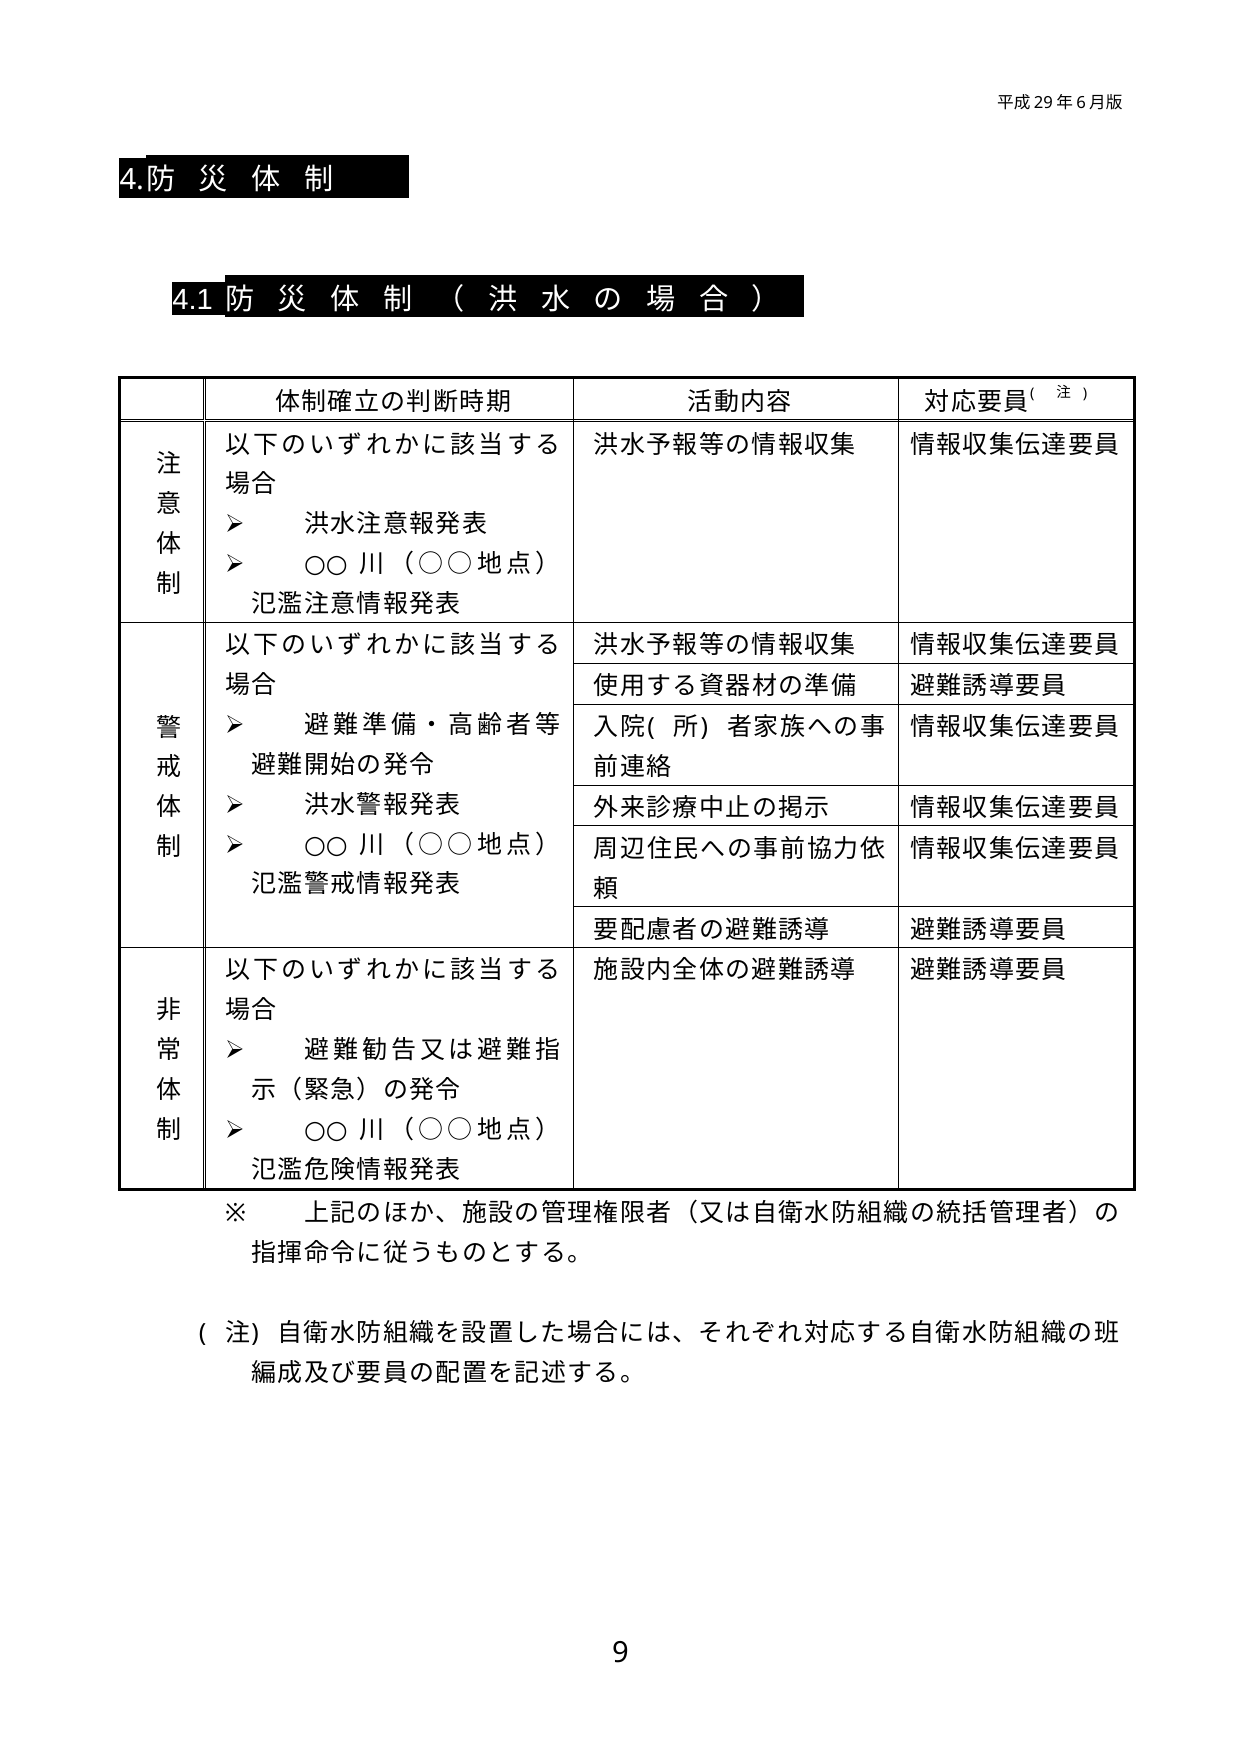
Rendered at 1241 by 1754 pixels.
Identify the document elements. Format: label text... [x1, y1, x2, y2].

text (注) 自衛水防組織を設置した場合には、それぞれ対応する自衛水防組織の班編成及び要員の配置を記述する。 [193, 1310, 1121, 1390]
table_cell 洪水予報等の情報収集 [574, 623, 898, 663]
table_cell 注意体制 [121, 422, 203, 622]
table_cell 施設内全体の避難誘導 [574, 948, 898, 1188]
table_cell 入院(所)者家族への事前連絡 [574, 705, 898, 784]
table_cell 周辺住民への事前協力依頼 [574, 826, 898, 906]
table_header 対応要員(注) [899, 379, 1133, 419]
table_cell 要配慮者の避難誘導 [574, 907, 898, 947]
table_cell 避難誘導要員 [899, 664, 1133, 704]
table_cell 情報収集伝達要員 [899, 705, 1133, 784]
table_cell 情報収集伝達要員 [899, 786, 1133, 825]
list 上記のほか、施設の管理権限者（又は自衛水防組織の統括管理者）の指揮命令に従うものとする。 [199, 1191, 1121, 1271]
table_cell 洪水予報等の情報収集 [574, 422, 898, 622]
table_cell 外来診療中止の掲示 [574, 786, 898, 825]
table_cell 避難誘導要員 [899, 907, 1133, 947]
table_cell 以下のいずれかに該当する場合 避難準備・高齢者等避難開始の発令 洪水警報発表 ○○川（○○地点）氾濫警戒情報発表 [206, 623, 573, 947]
subtitle 4.防災体制 [119, 137, 1121, 217]
table_cell 使用する資器材の準備 [574, 664, 898, 704]
table_cell 避難誘導要員 [899, 948, 1133, 1188]
table_cell 情報収集伝達要員 [899, 422, 1133, 622]
table_cell 情報収集伝達要員 [899, 826, 1133, 906]
subtitle 4.1 防災体制（洪水の場合） [119, 256, 1121, 336]
table_header 活動内容 [574, 379, 898, 419]
table_cell 非常体制 [121, 948, 203, 1188]
table_cell 情報収集伝達要員 [899, 623, 1133, 663]
table_header [121, 379, 203, 419]
table_cell 以下のいずれかに該当する場合 洪水注意報発表 ○○川（○○地点）氾濫注意情報発表 [206, 422, 573, 622]
table_cell 警戒体制 [121, 623, 203, 947]
table_header 体制確立の判断時期 [206, 379, 573, 419]
table_cell 以下のいずれかに該当する場合 避難勧告又は避難指示（緊急）の発令 ○○川（○○地点）氾濫危険情報発表 [206, 948, 573, 1188]
